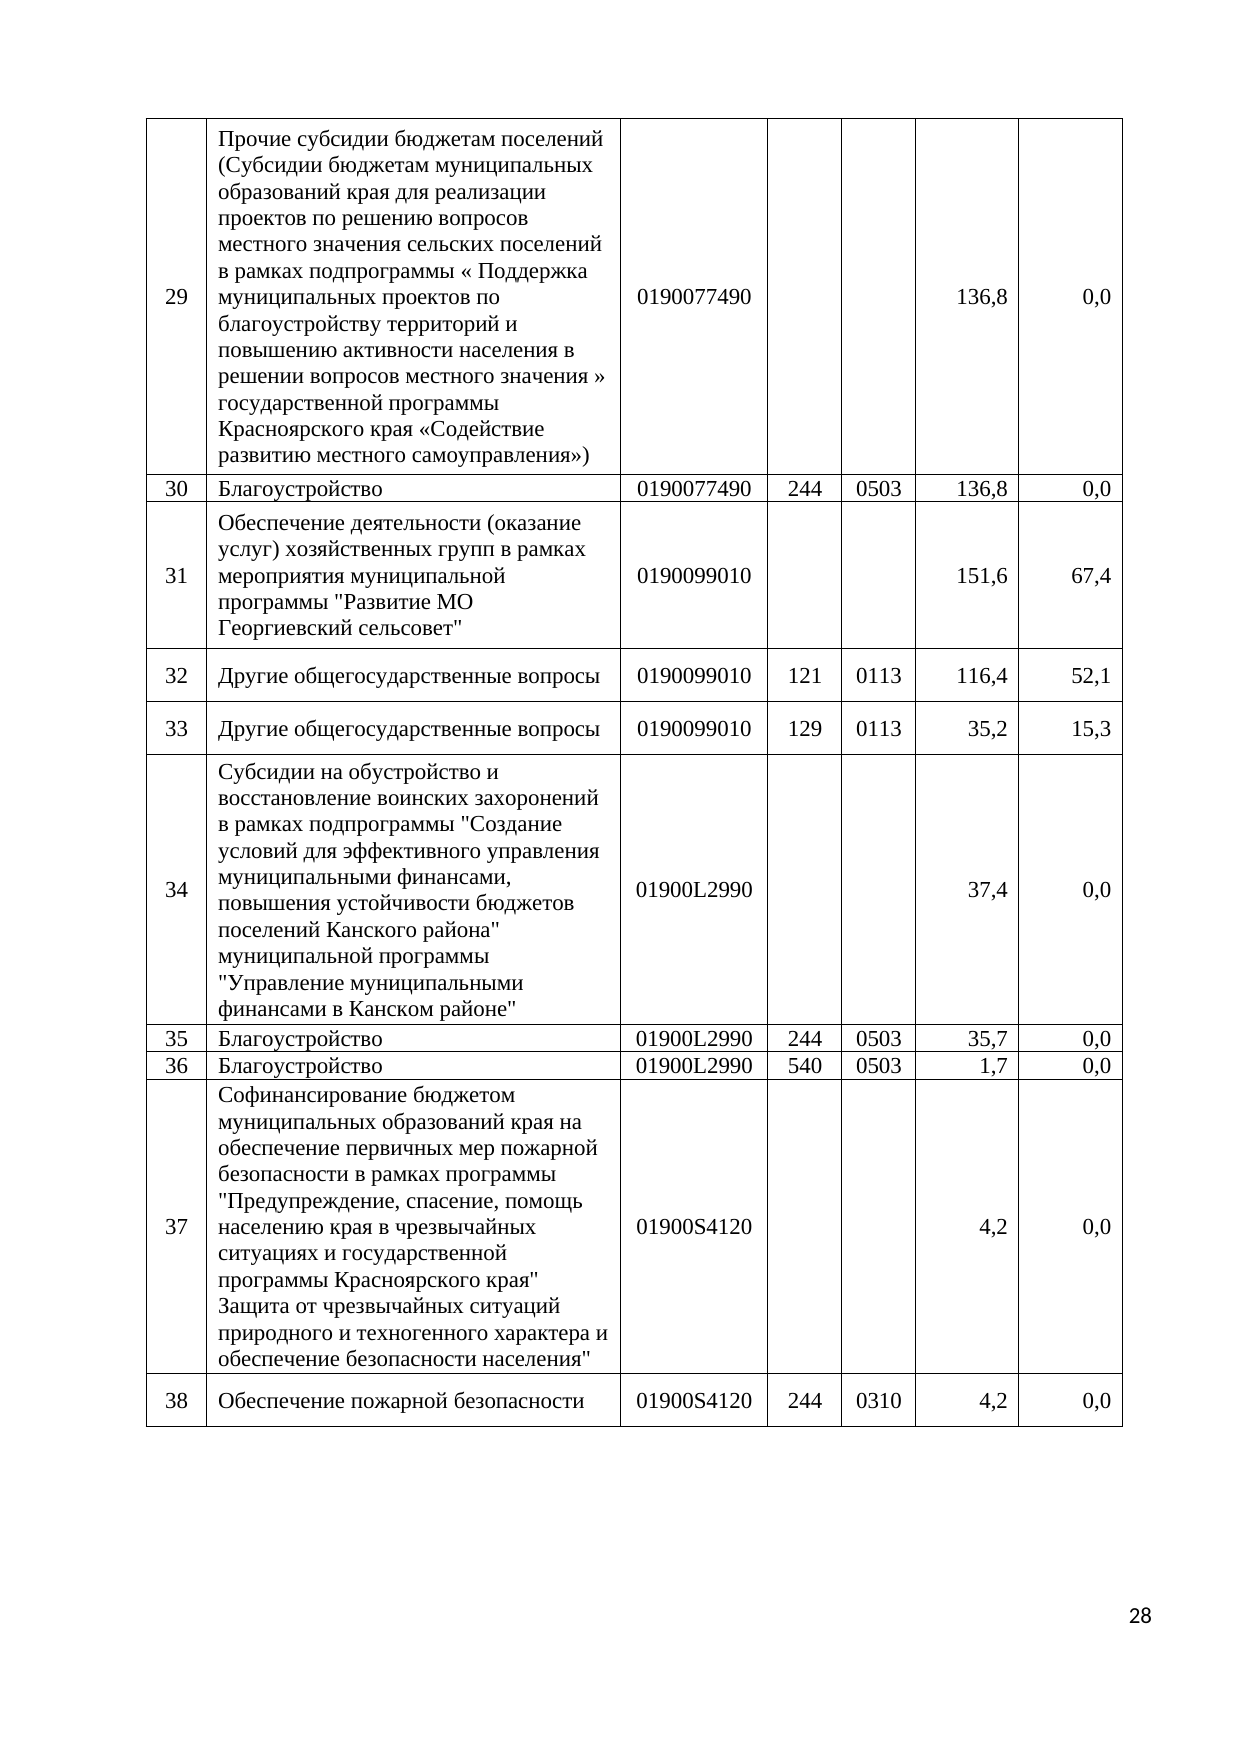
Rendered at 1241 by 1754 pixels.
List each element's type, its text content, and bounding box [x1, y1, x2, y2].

table_cell [768, 755, 841, 1024]
table_cell [768, 502, 841, 648]
table_cell 01900S4120 [621, 1374, 767, 1426]
table_cell 52,1 [1019, 649, 1122, 701]
table_cell [842, 502, 915, 648]
table_cell 01900L2990 [621, 755, 767, 1024]
table_cell 0190099010 [621, 502, 767, 648]
table_cell 15,3 [1019, 702, 1122, 754]
table_cell 35,7 [916, 1025, 1018, 1051]
table_cell Субсидии на обустройство и восстановление воинских захоронений в рамках подпрограммы "Создание условий для эффективного управления муниципальными финансами, повышения устойчивости бюджетов поселений Канского района" муниципальной программы "Управление муниципальными финансами в Канском районе" [207, 755, 620, 1024]
table_cell Благоустройство [207, 1052, 620, 1079]
table_cell 35,2 [916, 702, 1018, 754]
table_cell Прочие субсидии бюджетам поселений (Субсидии бюджетам муниципальных образований края для реализации проектов по решению вопросов местного значения сельских поселений в рамках подпрограммы « Поддержка муниципальных проектов по благоустройству территорий и повышению активности населения в решении вопросов местного значения » государственной программы Красноярского края «Содействие развитию местного самоуправления») [207, 119, 620, 474]
table_cell 0190099010 [621, 649, 767, 701]
table_cell 0190077490 [621, 475, 767, 501]
table_cell 0503 [842, 1025, 915, 1051]
table_cell 01900L2990 [621, 1052, 767, 1079]
table_cell 0,0 [1019, 1025, 1122, 1051]
table_cell Обеспечение деятельности (оказание услуг) хозяйственных групп в рамках мероприятия муниципальной программы "Развитие МО Георгиевский сельсовет" [207, 502, 620, 648]
table_cell 33 [147, 702, 206, 754]
table_cell 0,0 [1019, 119, 1122, 474]
table_cell 34 [147, 755, 206, 1024]
table_cell 540 [768, 1052, 841, 1079]
table_cell Обеспечение пожарной безопасности [207, 1374, 620, 1426]
table_cell 0503 [842, 475, 915, 501]
table_cell 35 [147, 1025, 206, 1051]
table_cell Другие общегосударственные вопросы [207, 649, 620, 701]
table_cell Благоустройство [207, 475, 620, 501]
table_cell 30 [147, 475, 206, 501]
table_cell 01900L2990 [621, 1025, 767, 1051]
table_cell 38 [147, 1374, 206, 1426]
table_cell 0190099010 [621, 702, 767, 754]
table_cell 121 [768, 649, 841, 701]
table_cell 244 [768, 475, 841, 501]
table_cell 1,7 [916, 1052, 1018, 1079]
table_cell 0190077490 [621, 119, 767, 474]
table_cell 0,0 [1019, 1374, 1122, 1426]
table_cell 0,0 [1019, 1080, 1122, 1373]
table_cell 0,0 [1019, 755, 1122, 1024]
table_cell 4,2 [916, 1080, 1018, 1373]
table_cell [768, 119, 841, 474]
table_cell [842, 755, 915, 1024]
table_cell 129 [768, 702, 841, 754]
table_cell 0113 [842, 702, 915, 754]
table_cell [842, 119, 915, 474]
table_cell [842, 1080, 915, 1373]
table_cell 4,2 [916, 1374, 1018, 1426]
table_cell 136,8 [916, 119, 1018, 474]
table_cell 136,8 [916, 475, 1018, 501]
table_cell 0310 [842, 1374, 915, 1426]
table_cell 0,0 [1019, 475, 1122, 501]
table_cell 151,6 [916, 502, 1018, 648]
table_cell Благоустройство [207, 1025, 620, 1051]
table_cell [768, 1080, 841, 1373]
table_cell 01900S4120 [621, 1080, 767, 1373]
table_cell 37 [147, 1080, 206, 1373]
table_cell 29 [147, 119, 206, 474]
table_cell 36 [147, 1052, 206, 1079]
table_cell 244 [768, 1374, 841, 1426]
table_cell 0503 [842, 1052, 915, 1079]
table_cell Другие общегосударственные вопросы [207, 702, 620, 754]
table_cell 0113 [842, 649, 915, 701]
table_cell 116,4 [916, 649, 1018, 701]
table_cell 67,4 [1019, 502, 1122, 648]
table_cell 31 [147, 502, 206, 648]
table_cell 37,4 [916, 755, 1018, 1024]
table_cell 32 [147, 649, 206, 701]
table_cell 244 [768, 1025, 841, 1051]
table_cell Софинансирование бюджетом муниципальных образований края на обеспечение первичных мер пожарной безопасности в рамках программы "Предупреждение, спасение, помощь населению края в чрезвычайных ситуациях и государственной программы Красноярского края" Защита от чрезвычайных ситуаций природного и техногенного характера и обеспечение безопасности населения" [207, 1080, 620, 1373]
table_cell 0,0 [1019, 1052, 1122, 1079]
